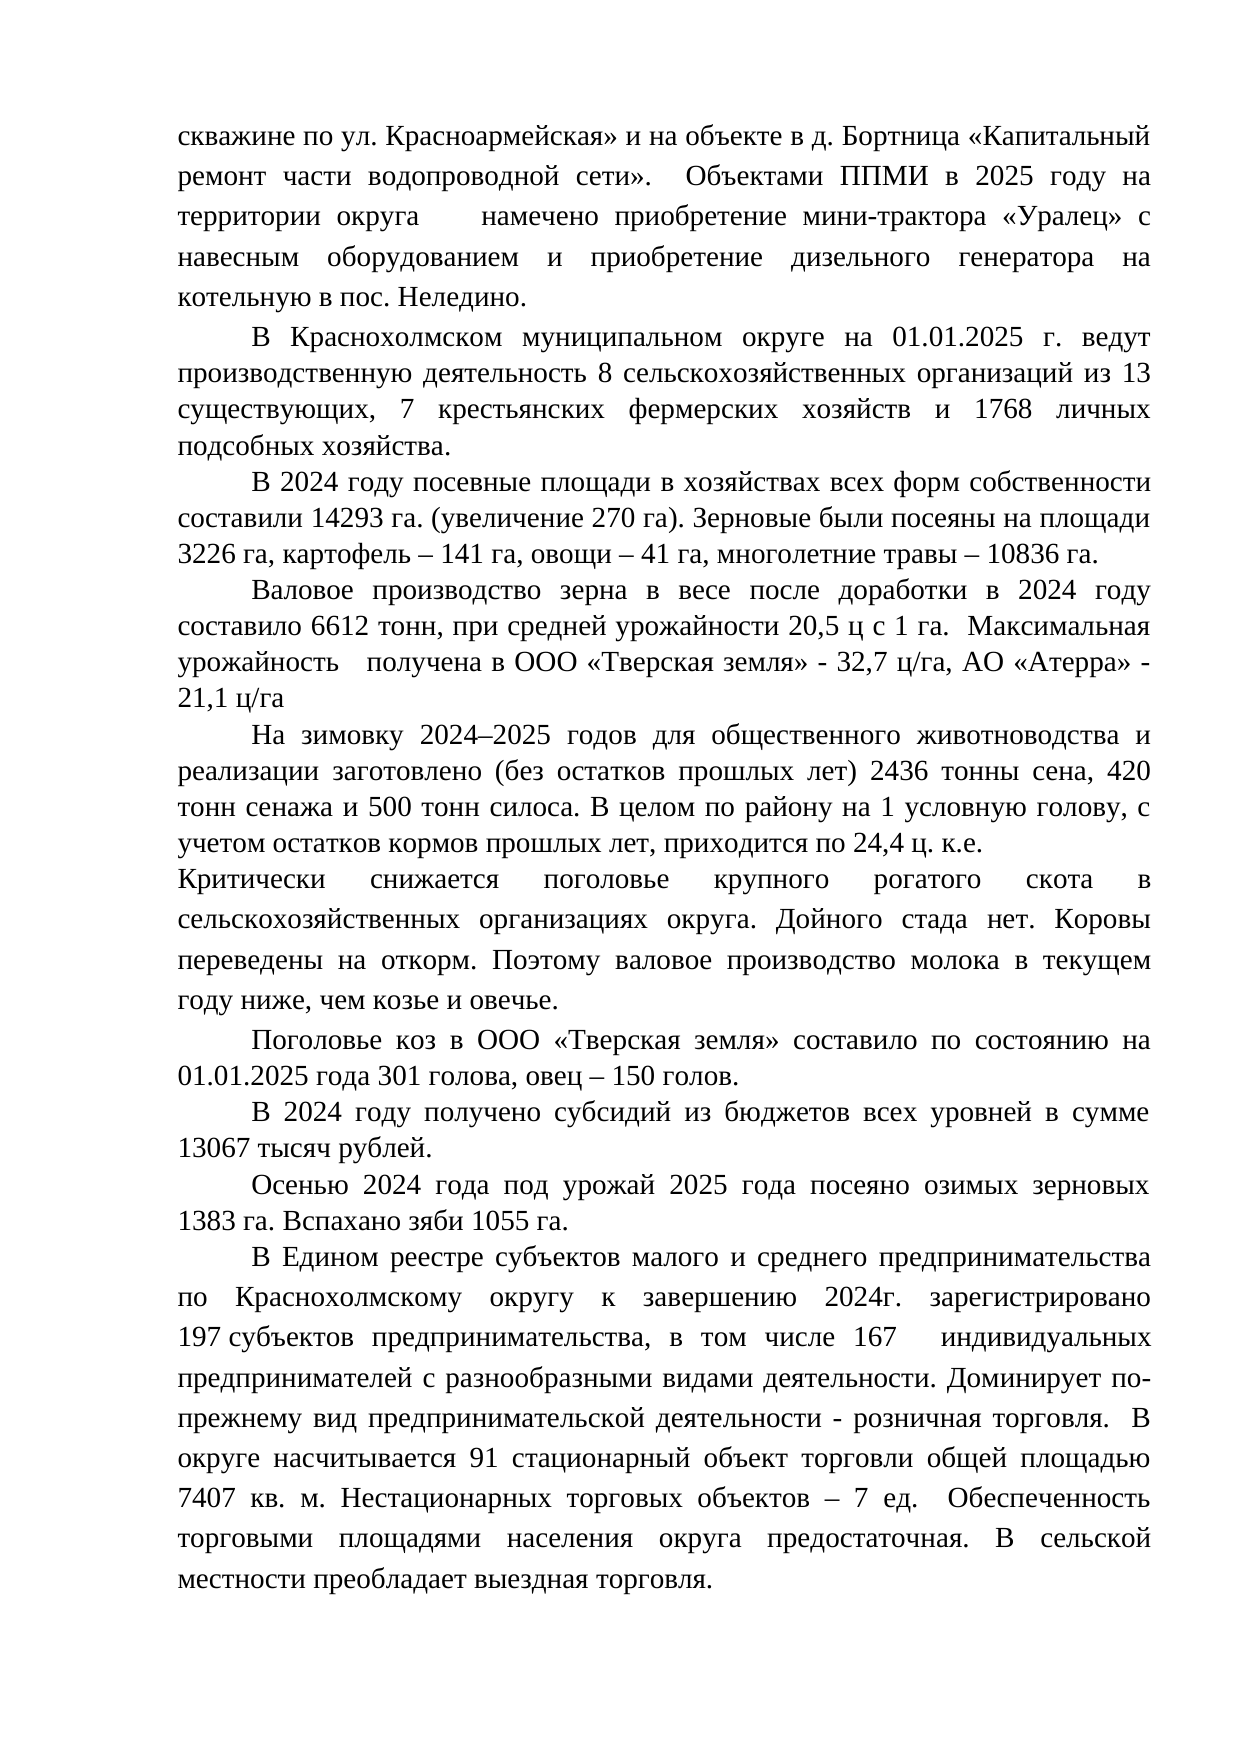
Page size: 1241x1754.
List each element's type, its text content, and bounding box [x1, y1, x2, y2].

text В 2024 году посевные площади в хозяйствах всех форм собственности составили 14293 га. (увеличение 270 га). Зерновые были посеяны на площади 3226 га, картофель – 141 га, овощи – 41 га, многолетние травы – 10836 га. [177, 464, 1152, 569]
text В Едином реестре субъектов малого и среднего предпринимательства по Краснохолмскому округу к завершению 2024г. зарегистрировано 197 субъектов предпринимательства, в том числе 167 индивидуальных предпринимателей с разнообразными видами деятельности. Доминирует по-прежнему вид предпринимательской деятельности - розничная торговля. В округе насчитывается 91 стационарный объект торговли общей площадью 7407 кв. м. Нестационарных торговых объектов – 7 ед. Обеспеченность торговыми площадями населения округа предостаточная. В сельской местности преобладает выездная торговля. [177, 1239, 1152, 1594]
text В Краснохолмском муниципальном округе на 01.01.2025 г. ведут производственную деятельность 8 сельскохозяйственных организаций из 13 существующих, 7 крестьянских фермерских хозяйств и 1768 личных подсобных хозяйства. [177, 319, 1152, 461]
text Валовое производство зерна в весе после доработки в 2024 году составило 6612 тонн, при средней урожайности 20,5 ц с . Максимальная урожайность получена в ООО «Тверская земля» - 32,7 ц/га, АО «Атерра» - 21,1 ц/гаили более 30 %. и прорастания зернакрестьян. дожди ахозяйствовременные, нергоносители, технику, запчасти [177, 572, 1152, 714]
text Критически снижается поголовье крупного рогатого скота в сельскохозяйственных организациях округа. Дойного стада нет. Коровы переведены на откорм. Поэтому валовое производство молока в текущем году ниже, чем козье и овечье. [177, 861, 1152, 1016]
text Осенью 2024 года под урожай 2025 года посеяно озимых зерновых 1383 га. Вспахано зяби 1055 га. [177, 1167, 1151, 1236]
text На зимовку 2024–2025 годов для общественного животноводства и реализации заготовлено (без остатков прошлых лет) 2436 тонны сена, 420 тонн сенажа и 500 тонн силоса. В целом по району на 1 условную голову, с учетом остатков кормов прошлых лет, приходится по 24,4 ц. к.е. [177, 717, 1152, 859]
text Поголовье коз в ООО «Тверская земля» составило по состоянию на 01.01.2025 года 301 голова, овец – 150 голов. [177, 1022, 1152, 1092]
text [177, 118, 1152, 312]
text В 2024 году получено субсидий из бюджетов всех уровней в сумме 13067 тысяч рублей. [177, 1094, 1151, 1164]
